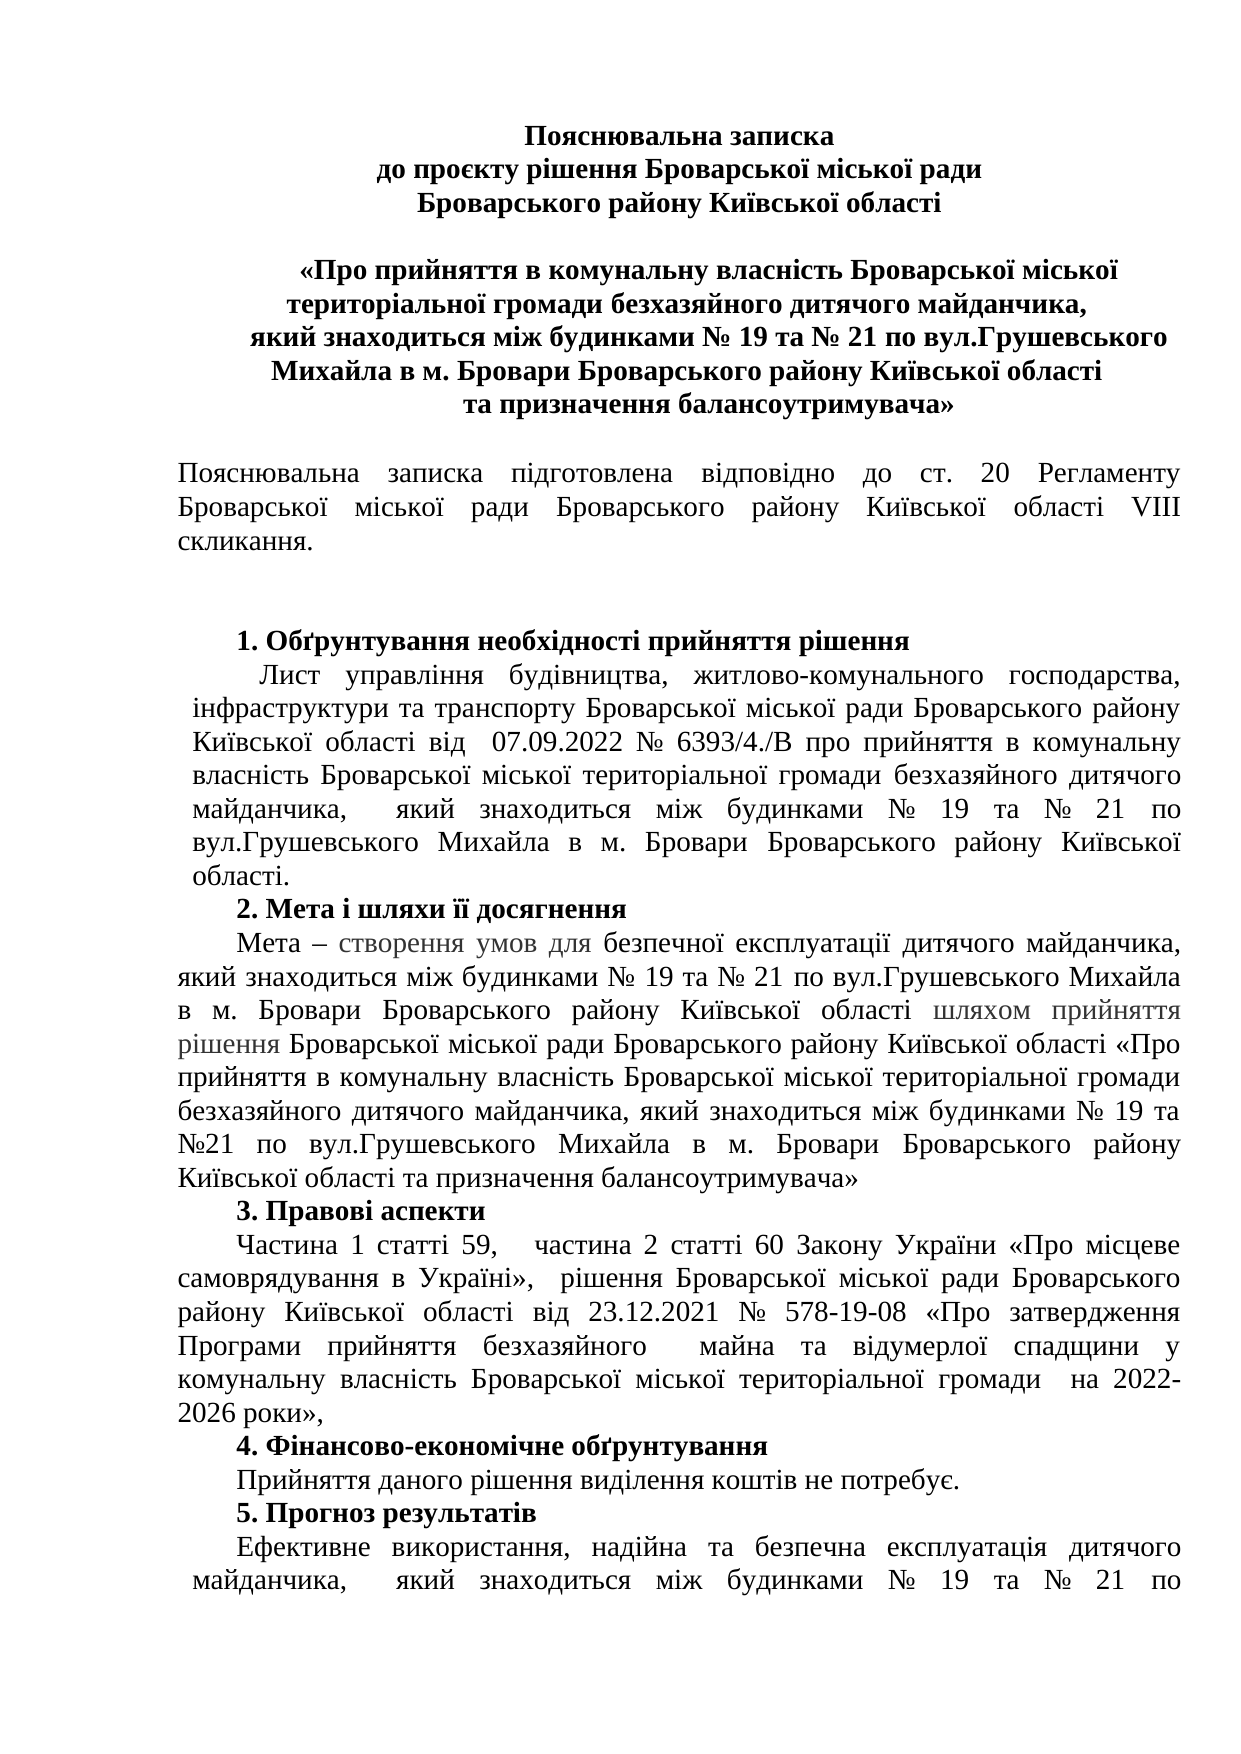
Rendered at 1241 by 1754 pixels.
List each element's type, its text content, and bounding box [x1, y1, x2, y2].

text 5. Прогноз результатів [177, 1495, 1181, 1529]
text Прийняття даного рішення виділення коштів не потребує. [177, 1462, 1181, 1495]
text Частина 1 статті 59, частина 2 статті 60 Закону України «Про місцеве самоврядування в Україні», рішення Броварської міської ради Броварського району Київської області від 23.12.2021 № 578-19-08 «Про затвердження Програми прийняття безхазяйного майна та відумерлої спадщини у комунальну власність Броварської міської територіальної громади на 2022-2026 роки», [177, 1227, 1181, 1428]
text 4. Фінансово-економічне обґрунтування [177, 1428, 1181, 1462]
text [192, 1529, 1181, 1596]
text 1. Обґрунтування необхідності прийняття рішення [236, 623, 1181, 657]
text Пояснювальна записка підготовлена відповідно до ст. 20 Регламенту Броварської міської ради Броварського району Київської області VIII скликання. [177, 456, 1181, 556]
text Броварського району Київської області [177, 185, 1181, 219]
text Мета – створення умов для безпечної експлуатації дитячого майданчика, який знаходиться між будинками № 19 та № 21 по вул.Грушевського Михайла в м. Бровари Броварського району Київської області шляхом прийняття рішення Броварської міської ради Броварського району Київської області «Про прийняття в комунальну власність Броварської міської територіальної громади безхазяйного дитячого майданчика, який знаходиться між будинками № 19 та №21 по вул.Грушевського Михайла в м. Бровари Броварського району Київської області та призначення балансоутримувача» [177, 925, 1181, 1193]
text та призначення балансоутримувача» [192, 386, 1181, 420]
text 3. Правові аспекти [177, 1193, 1181, 1227]
text до проєкту рішення Броварської міської ради [177, 152, 1181, 185]
text який знаходиться між будинками № 19 та № 21 по вул.Грушевського Михайла в м. Бровари Броварського району Київської області [192, 319, 1181, 386]
text «Про прийняття в комунальну власність Броварської міської територіальної громади безхазяйного дитячого майданчика, [192, 252, 1181, 319]
text Пояснювальна записка [177, 118, 1181, 152]
text 2. Мета і шляхи її досягнення [177, 892, 1181, 925]
text Лист управління будівництва, житлово-комунального господарства, інфраструктури та транспорту Броварської міської ради Броварського району Київської області від 07.09.2022 № 6393/4./В про прийняття в комунальну власність Броварської міської територіальної громади безхазяйного дитячого майданчика, який знаходиться між будинками № 19 та № 21 по вул.Грушевського Михайла в м. Бровари Броварського району Київської області. [192, 657, 1181, 892]
